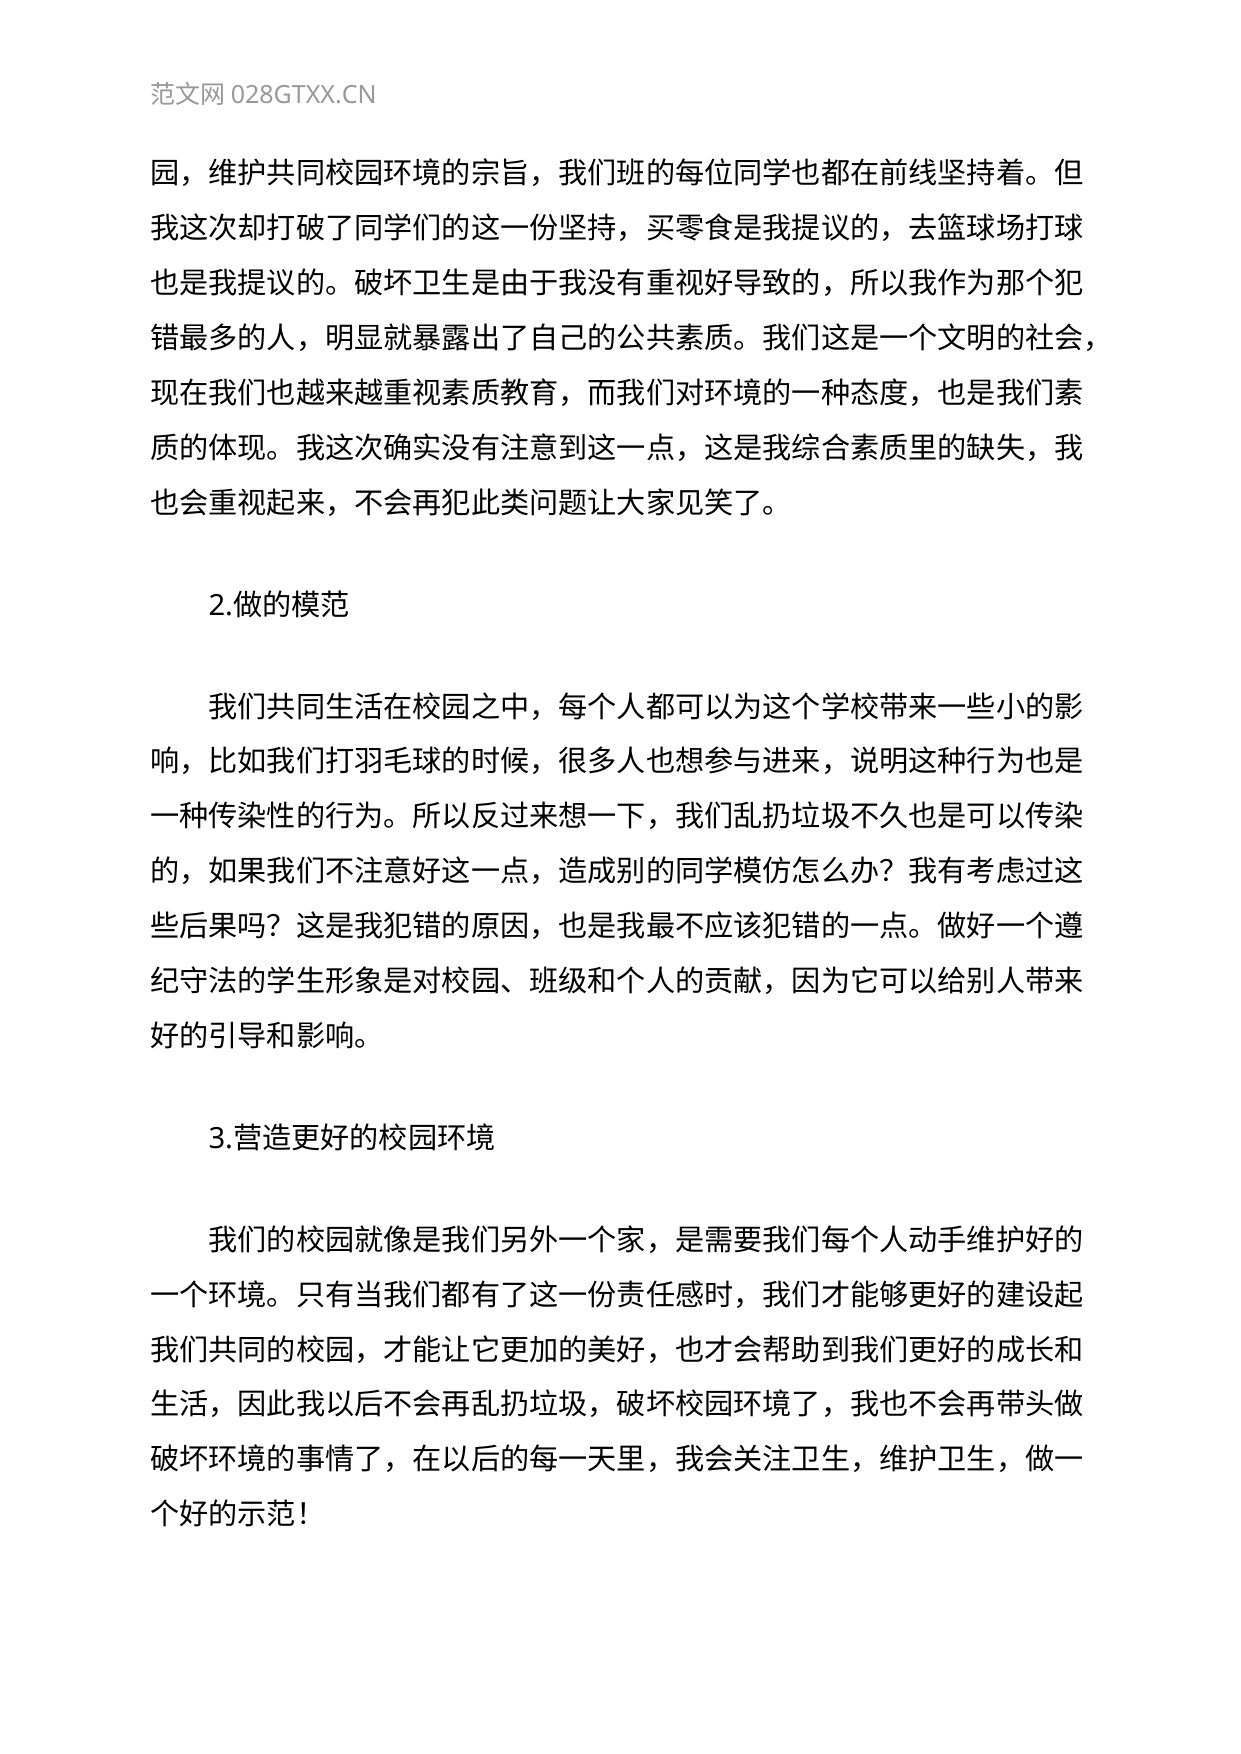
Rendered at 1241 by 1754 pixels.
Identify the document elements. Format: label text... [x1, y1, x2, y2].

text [150, 150, 1090, 522]
text 我们共同生活在校园之中，每个人都可以为这个学校带来一些小的影响，比如我们打羽毛球的时候，很多人也想参与进来，说明这种行为也是一种传染性的行为。所以反过来想一下，我们乱扔垃圾不久也是可以传染的，如果我们不注意好这一点，造成别的同学模仿怎么办？我有考虑过这些后果吗？这是我犯错的原因，也是我最不应该犯错的一点。做好一个遵纪守法的学生形象是对校园、班级和个人的贡献，因为它可以给别人带来好的引导和影响。 [150, 683, 1090, 1055]
text 2.做的模范 [150, 581, 1090, 623]
text 我们的校园就像是我们另外一个家，是需要我们每个人动手维护好的一个环境。只有当我们都有了这一份责任感时，我们才能够更好的建设起我们共同的校园，才能让它更加的美好，也才会帮助到我们更好的成长和生活，因此我以后不会再乱扔垃圾，破坏校园环境了，我也不会再带头做破坏环境的事情了，在以后的每一天里，我会关注卫生，维护卫生，做一个好的示范！ [150, 1216, 1090, 1533]
text 3.营造更好的校园环境 [150, 1114, 1090, 1157]
